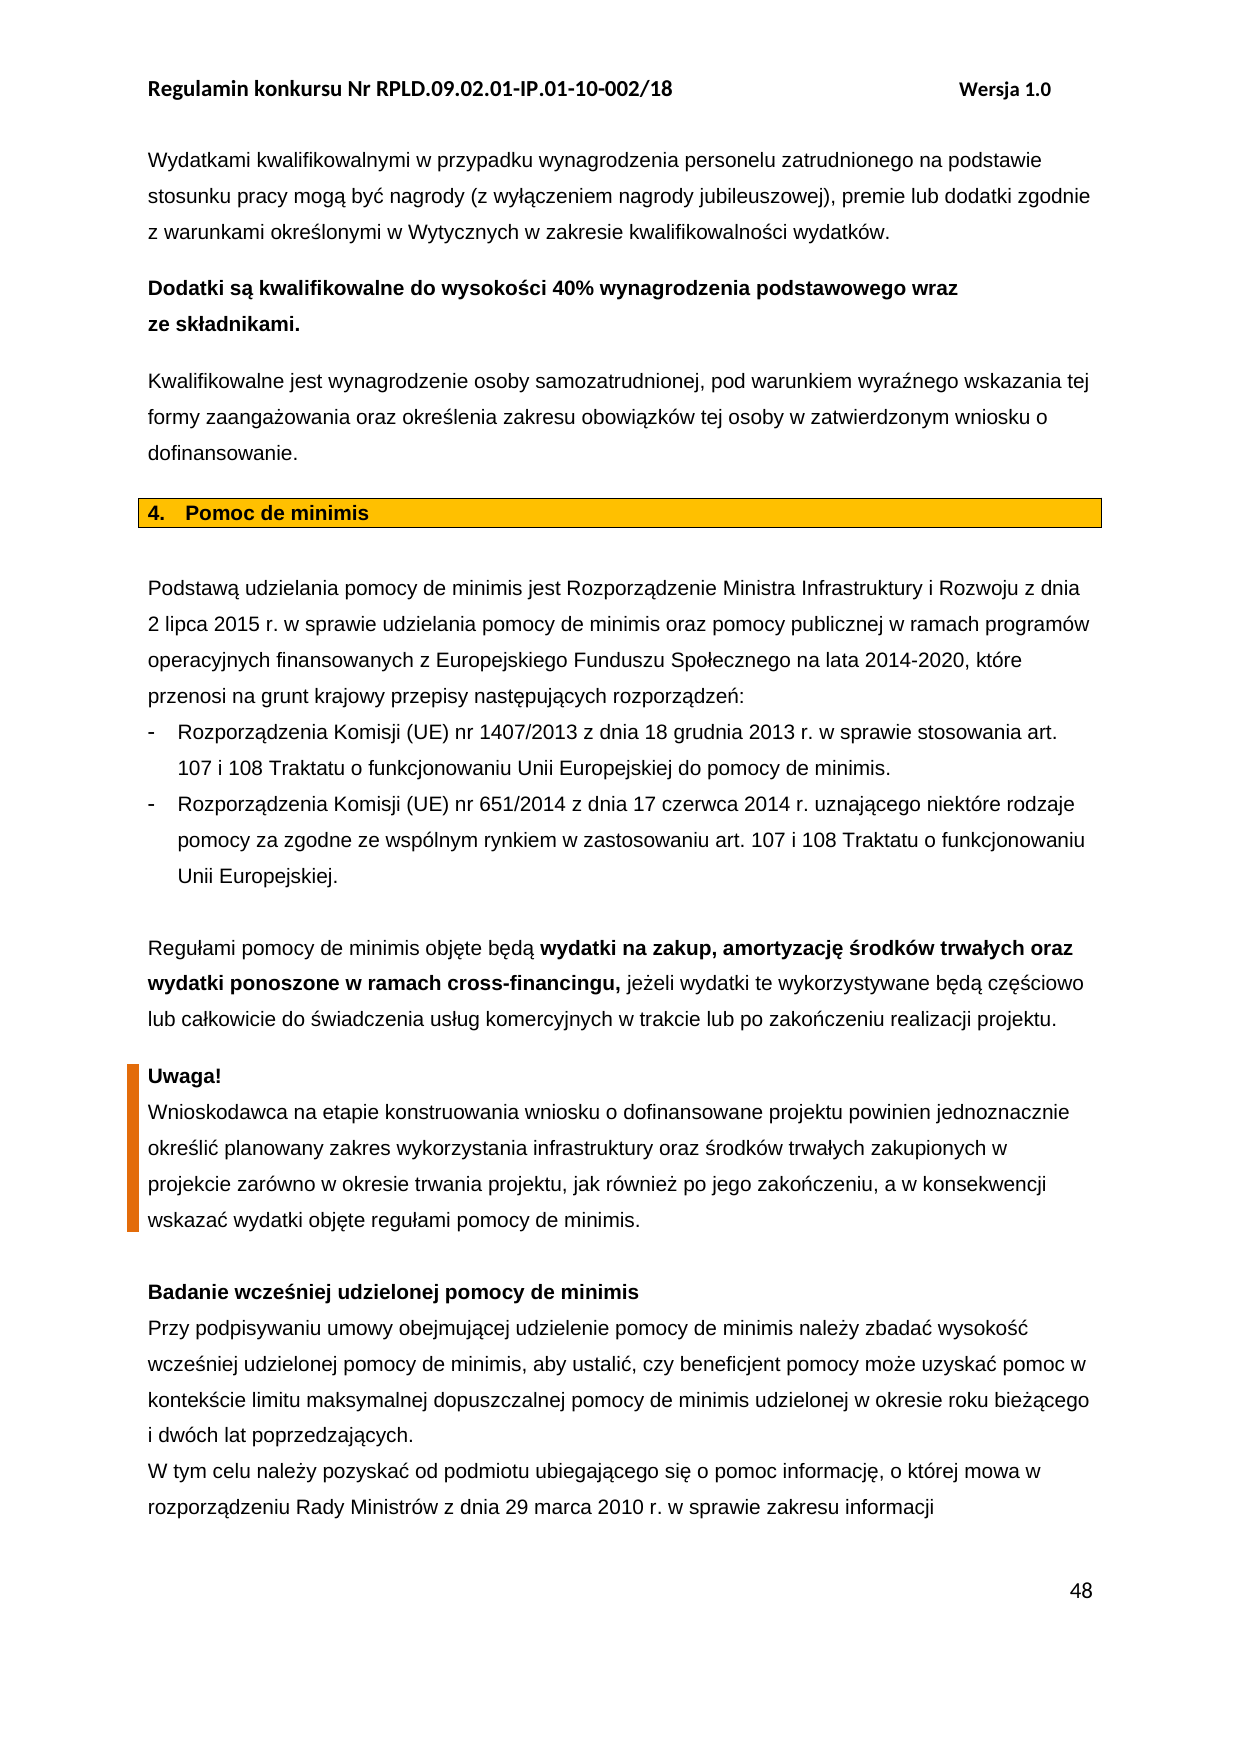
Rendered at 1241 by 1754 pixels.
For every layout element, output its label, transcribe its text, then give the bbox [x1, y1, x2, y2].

list Rozporządzenia Komisji (UE) nr 1407/2013 z dnia 18 grudnia 2013 r. w sprawie stosowania art. 107 i 108 Traktatu o funkcjonowaniu Unii Europejskiej do pomocy de minimis. [148, 719, 1093, 779]
text Wnioskodawca na etapie konstruowania wniosku o dofinansowane projektu powinien jednoznacznie określić planowany zakres wykorzystania infrastruktury oraz środków trwałych zakupionych w projekcie zarówno w okresie trwania projektu, jak również po jego zakończeniu, a w konsekwencji wskazać wydatki objęte regułami pomocy de minimis. [139, 1100, 1093, 1232]
text Wydatkami kwalifikowalnymi w przypadku wynagrodzenia personelu zatrudnionego na podstawie stosunku pracy mogą być nagrody (z wyłączeniem nagrody jubileuszowej), premie lub dodatki zgodnie z warunkami określonymi w Wytycznych w zakresie kwalifikowalności wydatków. [148, 148, 1093, 243]
list Rozporządzenia Komisji (UE) nr 651/2014 z dnia 17 czerwca 2014 r. uznającego niektóre rodzaje pomocy za zgodne ze wspólnym rynkiem w zastosowaniu art. 107 i 108 Traktatu o funkcjonowaniu Unii Europejskiej. [148, 791, 1093, 887]
text Uwaga! [139, 1064, 1093, 1088]
list Przy podpisywaniu umowy obejmującej udzielenie pomocy de minimis należy zbadać wysokość wcześniej udzielonej pomocy de minimis, aby ustalić, czy beneficjent pomocy może uzyskać pomoc w kontekście limitu maksymalnej dopuszczalnej pomocy de minimis udzielonej w okresie roku bieżącego i dwóch lat poprzedzających. [148, 1316, 1093, 1447]
list Badanie wcześniej udzielonej pomocy de minimis [148, 1279, 1093, 1303]
list Regułami pomocy de minimis objęte będą wydatki na zakup, amortyzację środków trwałych oraz wydatki ponoszone w ramach cross-financingu, jeżeli wydatki te wykorzystywane będą częściowo lub całkowicie do świadczenia usług komercyjnych w trakcie lub po zakończeniu realizacji projektu. [148, 935, 1093, 1031]
list Pomoc de minimis [139, 499, 1101, 527]
text Kwalifikowalne jest wynagrodzenie osoby samozatrudnionej, pod warunkiem wyraźnego wskazania tej formy zaangażowania oraz określenia zakresu obowiązków tej osoby w zatwierdzonym wniosku o dofinansowanie. [148, 369, 1093, 465]
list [148, 1459, 1093, 1519]
text Dodatki są kwalifikowalne do wysokości 40% wynagrodzenia podstawowego wraz ze składnikami. [148, 276, 1093, 336]
list Podstawą udzielania pomocy de minimis jest Rozporządzenie Ministra Infrastruktury i Rozwoju z dnia 2 lipca 2015 r. w sprawie udzielania pomocy de minimis oraz pomocy publicznej w ramach programów operacyjnych finansowanych z Europejskiego Funduszu Społecznego na lata 2014-2020, które przenosi na grunt krajowy przepisy następujących rozporządzeń: [148, 576, 1093, 707]
